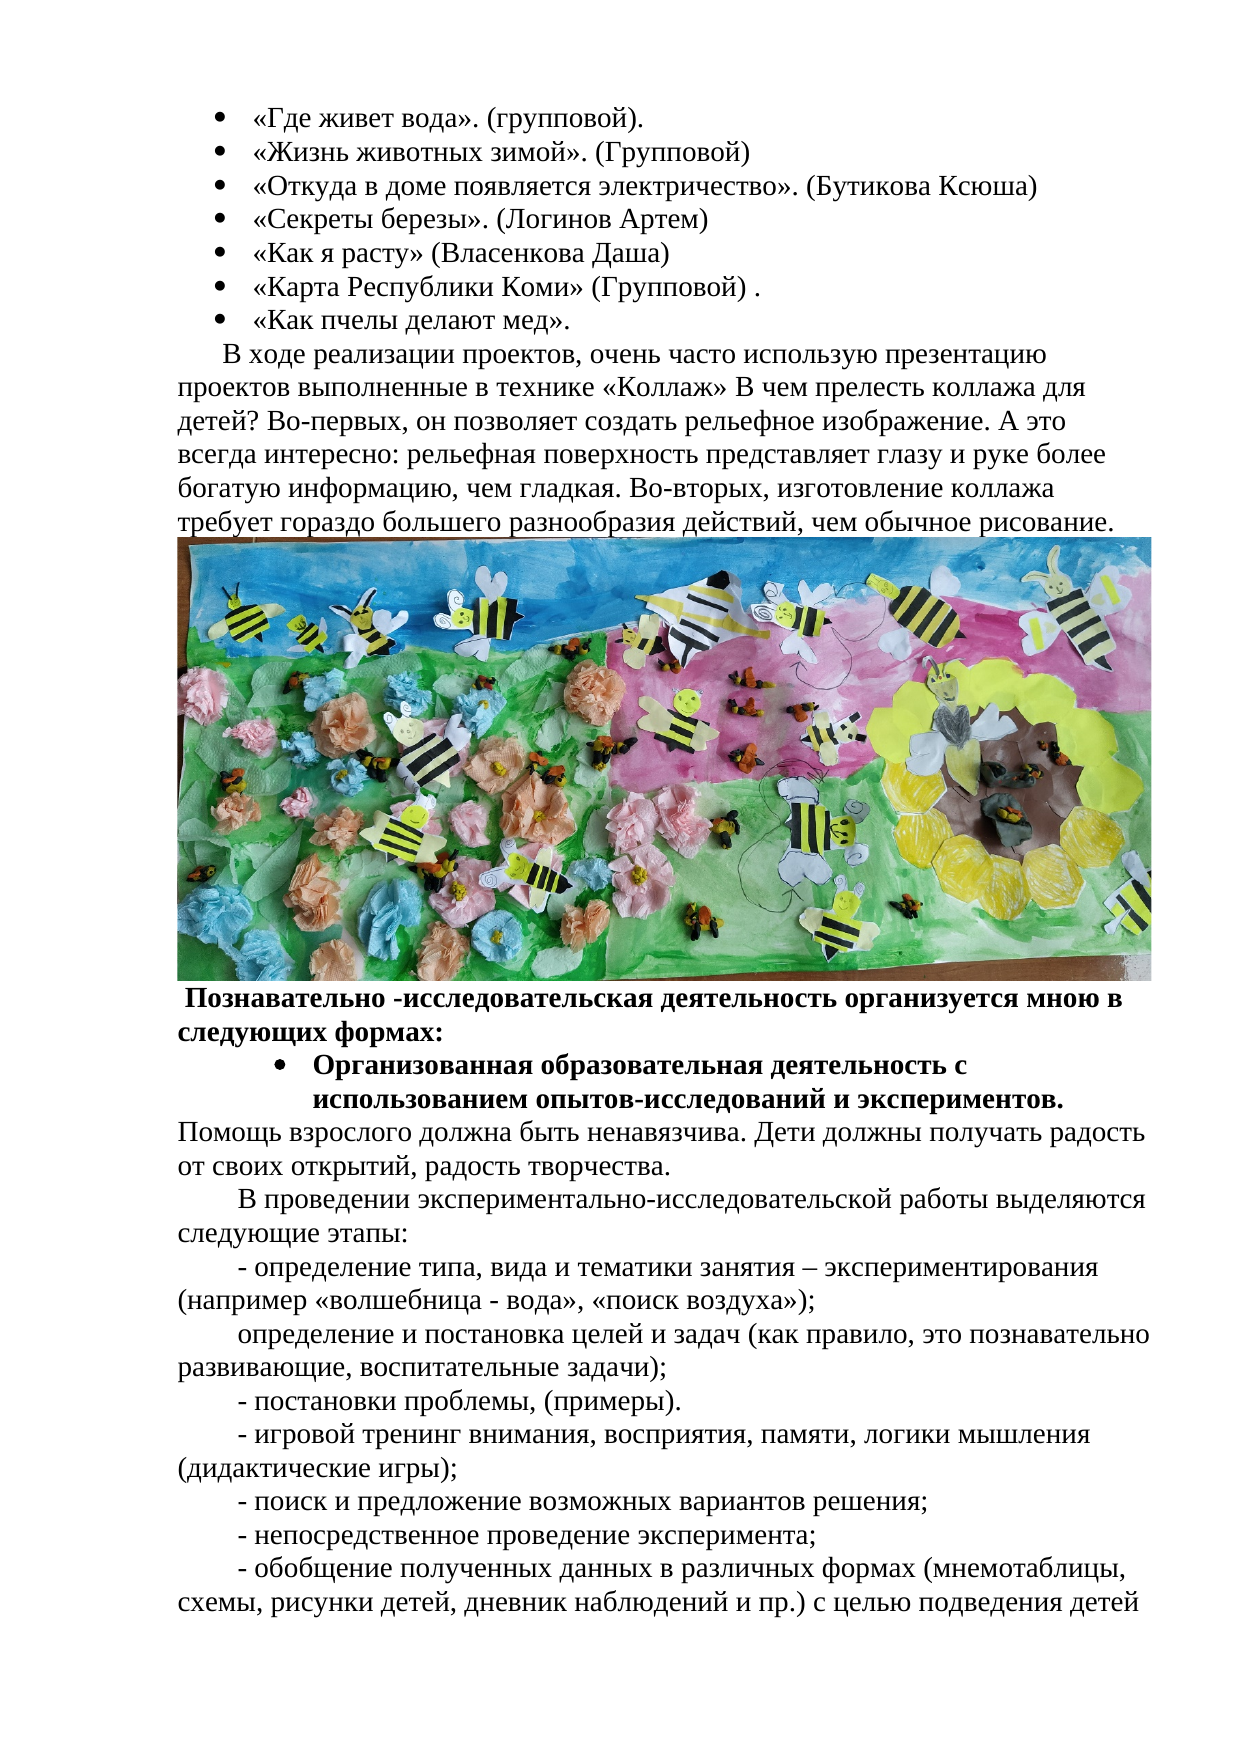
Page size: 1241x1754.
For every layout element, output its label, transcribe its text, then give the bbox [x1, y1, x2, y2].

list «Откуда в доме появляется электричество». (Бутикова Ксюша) [215, 168, 1152, 201]
text определение и постановка целей и задач (как правило, это познавательно развивающие, воспитательные задачи); [177, 1316, 1152, 1383]
text Помощь взрослого должна быть ненавязчива. Дети должны получать радость от своих открытий, радость творчества. [177, 1114, 1152, 1182]
list «Секреты березы». (Логинов Артем) [215, 201, 1152, 235]
list «Жизнь животных зимой». (Групповой) [215, 134, 1152, 168]
text В ходе реализации проектов, очень часто использую презентацию проектов выполненные в технике «Коллаж» В чем прелесть коллажа для детей? Во-первых, он позволяет создать рельефное изображение. А это всегда интересно: рельефная поверхность представляет глазу и руке более богатую информацию, чем гладкая. Во-вторых, изготовление коллажа требует гораздо большего разнообразия действий, чем обычное рисование. [177, 336, 1152, 537]
text - постановки проблемы, (примеры). [177, 1383, 1152, 1416]
list «Как я расту» (Власенкова Даша) [215, 235, 1152, 269]
list «Где живет вода». (групповой). [215, 100, 1152, 134]
picture [177, 537, 1152, 981]
text Познавательно -исследовательская деятельность организуется мною в следующих формах: [177, 981, 1152, 1047]
text В проведении экспериментально-исследовательской работы выделяются следующие этапы: [177, 1182, 1152, 1249]
text - игровой тренинг внимания, восприятия, памяти, логики мышления (дидактические игры); [177, 1416, 1152, 1483]
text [177, 1551, 1152, 1618]
text - непосредственное проведение эксперимента; [177, 1517, 1152, 1551]
text - поиск и предложение возможных вариантов решения; [177, 1483, 1152, 1517]
text - определение типа, вида и тематики занятия – экспериментирования (например «волшебница - вода», «поиск воздуха»); [177, 1249, 1152, 1316]
list «Карта Республики Коми» (Групповой) . [215, 269, 1152, 302]
list «Как пчелы делают мед». [215, 302, 1152, 336]
list Организованная образовательная деятельность с использованием опытов-исследований и экспериментов. [275, 1047, 1152, 1114]
